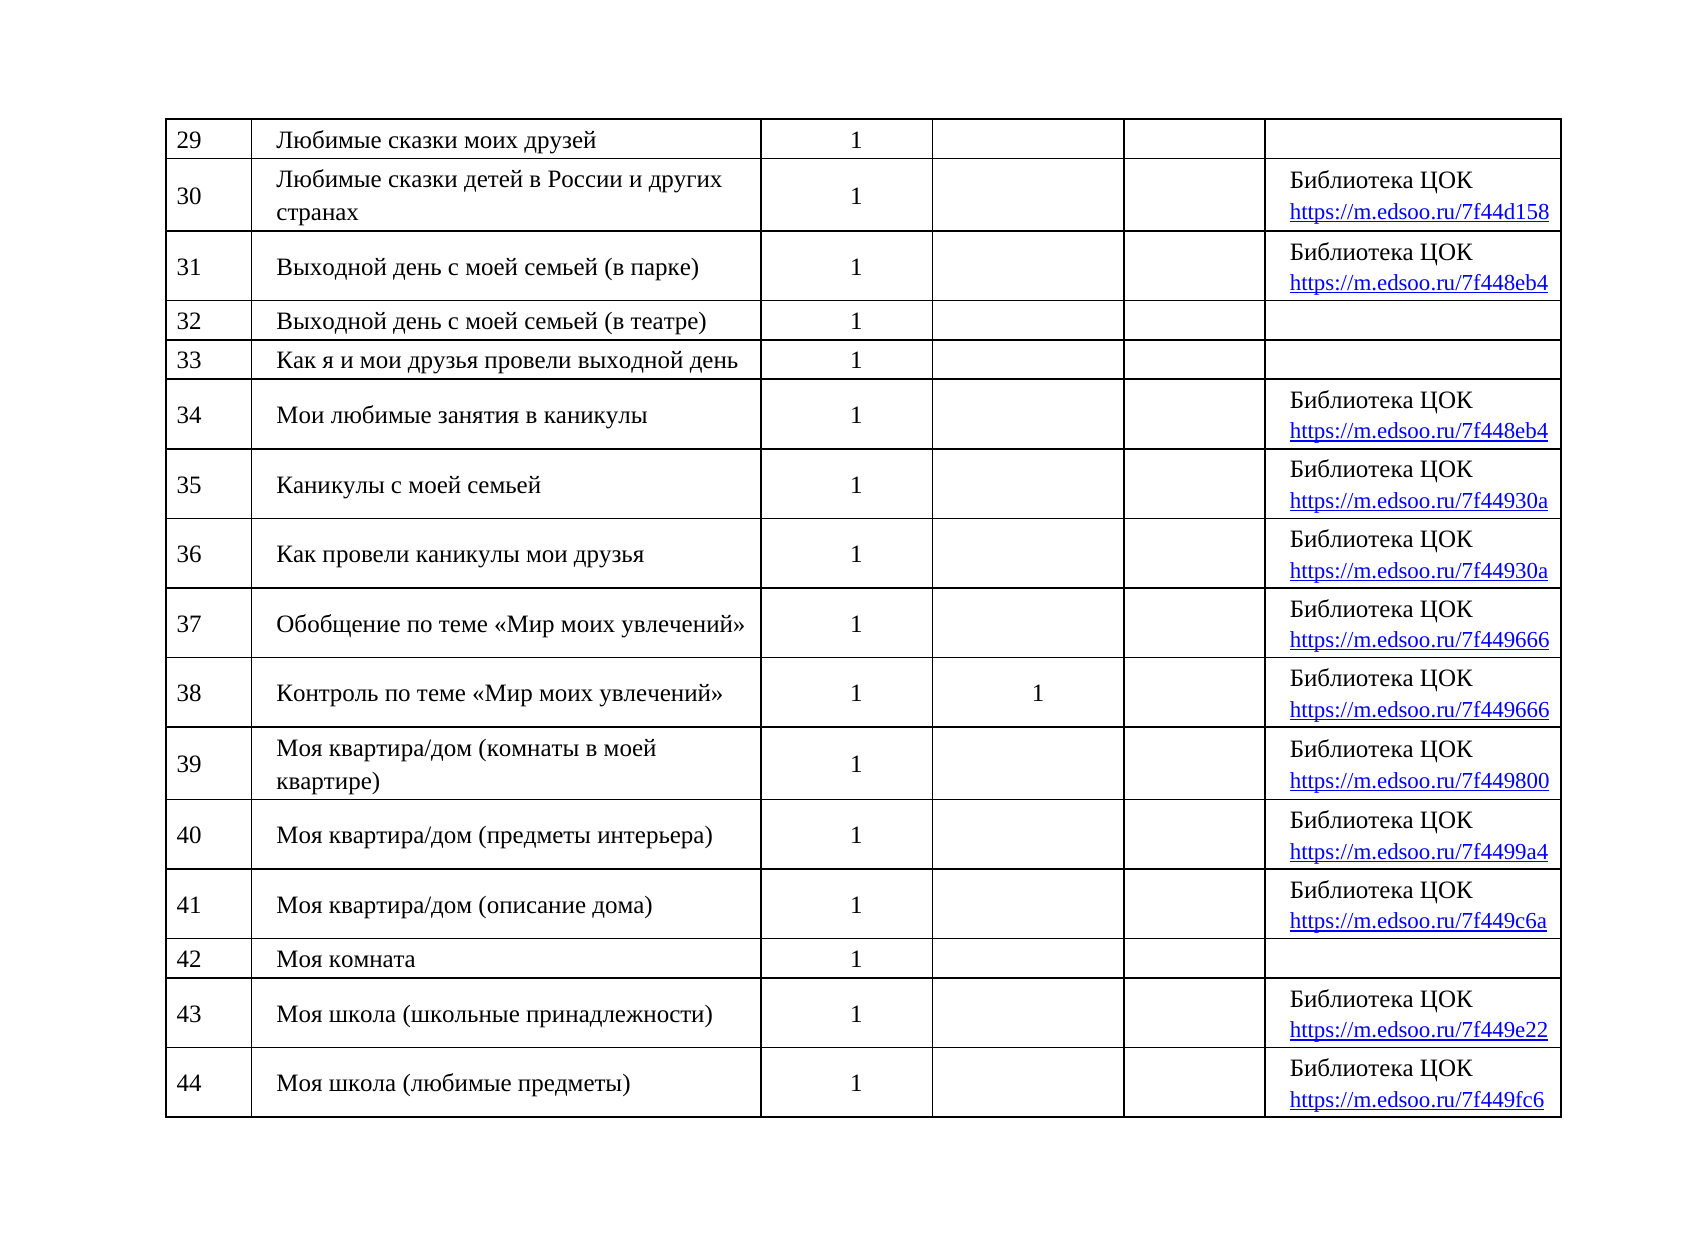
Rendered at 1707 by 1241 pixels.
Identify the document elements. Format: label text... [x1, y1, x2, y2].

table_cell Моя квартира/дом (предметы интерьера) [252, 800, 760, 868]
table_cell 1 [762, 519, 932, 587]
table_cell [933, 939, 1123, 977]
table_cell 33 [167, 341, 251, 378]
table_cell [933, 380, 1123, 448]
table_cell 1 [762, 658, 932, 726]
table_cell [933, 1048, 1123, 1116]
table_cell [933, 979, 1123, 1047]
table_cell [1125, 979, 1264, 1047]
table_cell 1 [762, 589, 932, 657]
table_cell 29 [167, 120, 251, 157]
table_cell 1 [762, 120, 932, 157]
table_cell 1 [762, 232, 932, 299]
table_cell Любимые сказки детей в России и других странах [252, 159, 760, 230]
table_cell Как провели каникулы мои друзья [252, 519, 760, 587]
table_cell Мои любимые занятия в каникулы [252, 380, 760, 448]
table_cell [1125, 800, 1264, 868]
table_cell 1 [762, 800, 932, 868]
table_cell [1125, 341, 1264, 378]
table_cell 1 [762, 870, 932, 938]
table_cell [933, 519, 1123, 587]
table_cell Выходной день с моей семьей (в театре) [252, 301, 760, 339]
table_cell [1125, 728, 1264, 798]
table_cell Библиотека ЦОК https://m.edsoo.ru/7f44d158 [1266, 159, 1560, 230]
table_cell 39 [167, 728, 251, 798]
table_cell 40 [167, 800, 251, 868]
table_cell Библиотека ЦОК https://m.edsoo.ru/7f449e22 [1266, 979, 1560, 1047]
table_cell Любимые сказки моих друзей [252, 120, 760, 157]
table_cell Библиотека ЦОК https://m.edsoo.ru/7f4499a4 [1266, 800, 1560, 868]
table_cell 32 [167, 301, 251, 339]
table_cell [1125, 870, 1264, 938]
table_cell [933, 301, 1123, 339]
table_cell 1 [762, 159, 932, 230]
table_cell [933, 589, 1123, 657]
table_cell [1125, 519, 1264, 587]
table_cell [933, 232, 1123, 299]
table_cell Обобщение по теме «Мир моих увлечений» [252, 589, 760, 657]
table_cell 1 [762, 979, 932, 1047]
table_cell 30 [167, 159, 251, 230]
table_cell [933, 800, 1123, 868]
table_cell 37 [167, 589, 251, 657]
table_cell [1125, 589, 1264, 657]
table_cell 1 [762, 728, 932, 798]
table_cell [1125, 658, 1264, 726]
table_cell 34 [167, 380, 251, 448]
table_cell [1125, 232, 1264, 299]
table_cell Библиотека ЦОК https://m.edsoo.ru/7f449666 [1266, 589, 1560, 657]
table_cell [1125, 159, 1264, 230]
table_cell Библиотека ЦОК https://m.edsoo.ru/7f449800 [1266, 728, 1560, 798]
table_cell Библиотека ЦОК https://m.edsoo.ru/7f449c6a [1266, 870, 1560, 938]
table_cell 42 [167, 939, 251, 977]
table_cell [1266, 341, 1560, 378]
table_cell 1 [762, 450, 932, 517]
table_cell [1125, 1048, 1264, 1116]
table_cell 1 [762, 380, 932, 448]
table_cell [933, 159, 1123, 230]
table_cell [1125, 450, 1264, 517]
table_cell 41 [167, 870, 251, 938]
table_cell [1125, 939, 1264, 977]
table_cell [933, 341, 1123, 378]
table_cell Библиотека ЦОК https://m.edsoo.ru/7f44930a [1266, 450, 1560, 517]
table_cell [933, 870, 1123, 938]
table_cell [1266, 301, 1560, 339]
table_cell 1 [762, 1048, 932, 1116]
table_cell [1125, 380, 1264, 448]
table_cell Моя школа (любимые предметы) [252, 1048, 760, 1116]
table_cell 1 [762, 939, 932, 977]
table_cell Контроль по теме «Мир моих увлечений» [252, 658, 760, 726]
table_cell 1 [762, 301, 932, 339]
table_cell [1266, 120, 1560, 157]
table_cell [933, 728, 1123, 798]
table_cell [933, 450, 1123, 517]
table_cell Моя школа (школьные принадлежности) [252, 979, 760, 1047]
table_cell 43 [167, 979, 251, 1047]
table_cell Каникулы с моей семьей [252, 450, 760, 517]
table_cell [1125, 120, 1264, 157]
table_cell 1 [933, 658, 1123, 726]
table_cell Библиотека ЦОК https://m.edsoo.ru/7f44930a [1266, 519, 1560, 587]
table_cell [1125, 301, 1264, 339]
table_cell 1 [762, 341, 932, 378]
table_cell Библиотека ЦОК https://m.edsoo.ru/7f449fc6 [1266, 1048, 1560, 1116]
table_cell 44 [167, 1048, 251, 1116]
table_cell Библиотека ЦОК https://m.edsoo.ru/7f448eb4 [1266, 232, 1560, 299]
table_cell Моя квартира/дом (описание дома) [252, 870, 760, 938]
table_cell Библиотека ЦОК https://m.edsoo.ru/7f448eb4 [1266, 380, 1560, 448]
table_cell [933, 120, 1123, 157]
table_cell 31 [167, 232, 251, 299]
table_cell 35 [167, 450, 251, 517]
table_cell 38 [167, 658, 251, 726]
table_cell Выходной день с моей семьей (в парке) [252, 232, 760, 299]
table_cell Библиотека ЦОК https://m.edsoo.ru/7f449666 [1266, 658, 1560, 726]
table_cell Моя комната [252, 939, 760, 977]
table_cell Как я и мои друзья провели выходной день [252, 341, 760, 378]
table_cell 36 [167, 519, 251, 587]
table_cell Моя квартира/дом (комнаты в моей квартире) [252, 728, 760, 798]
table_cell [1266, 939, 1560, 977]
